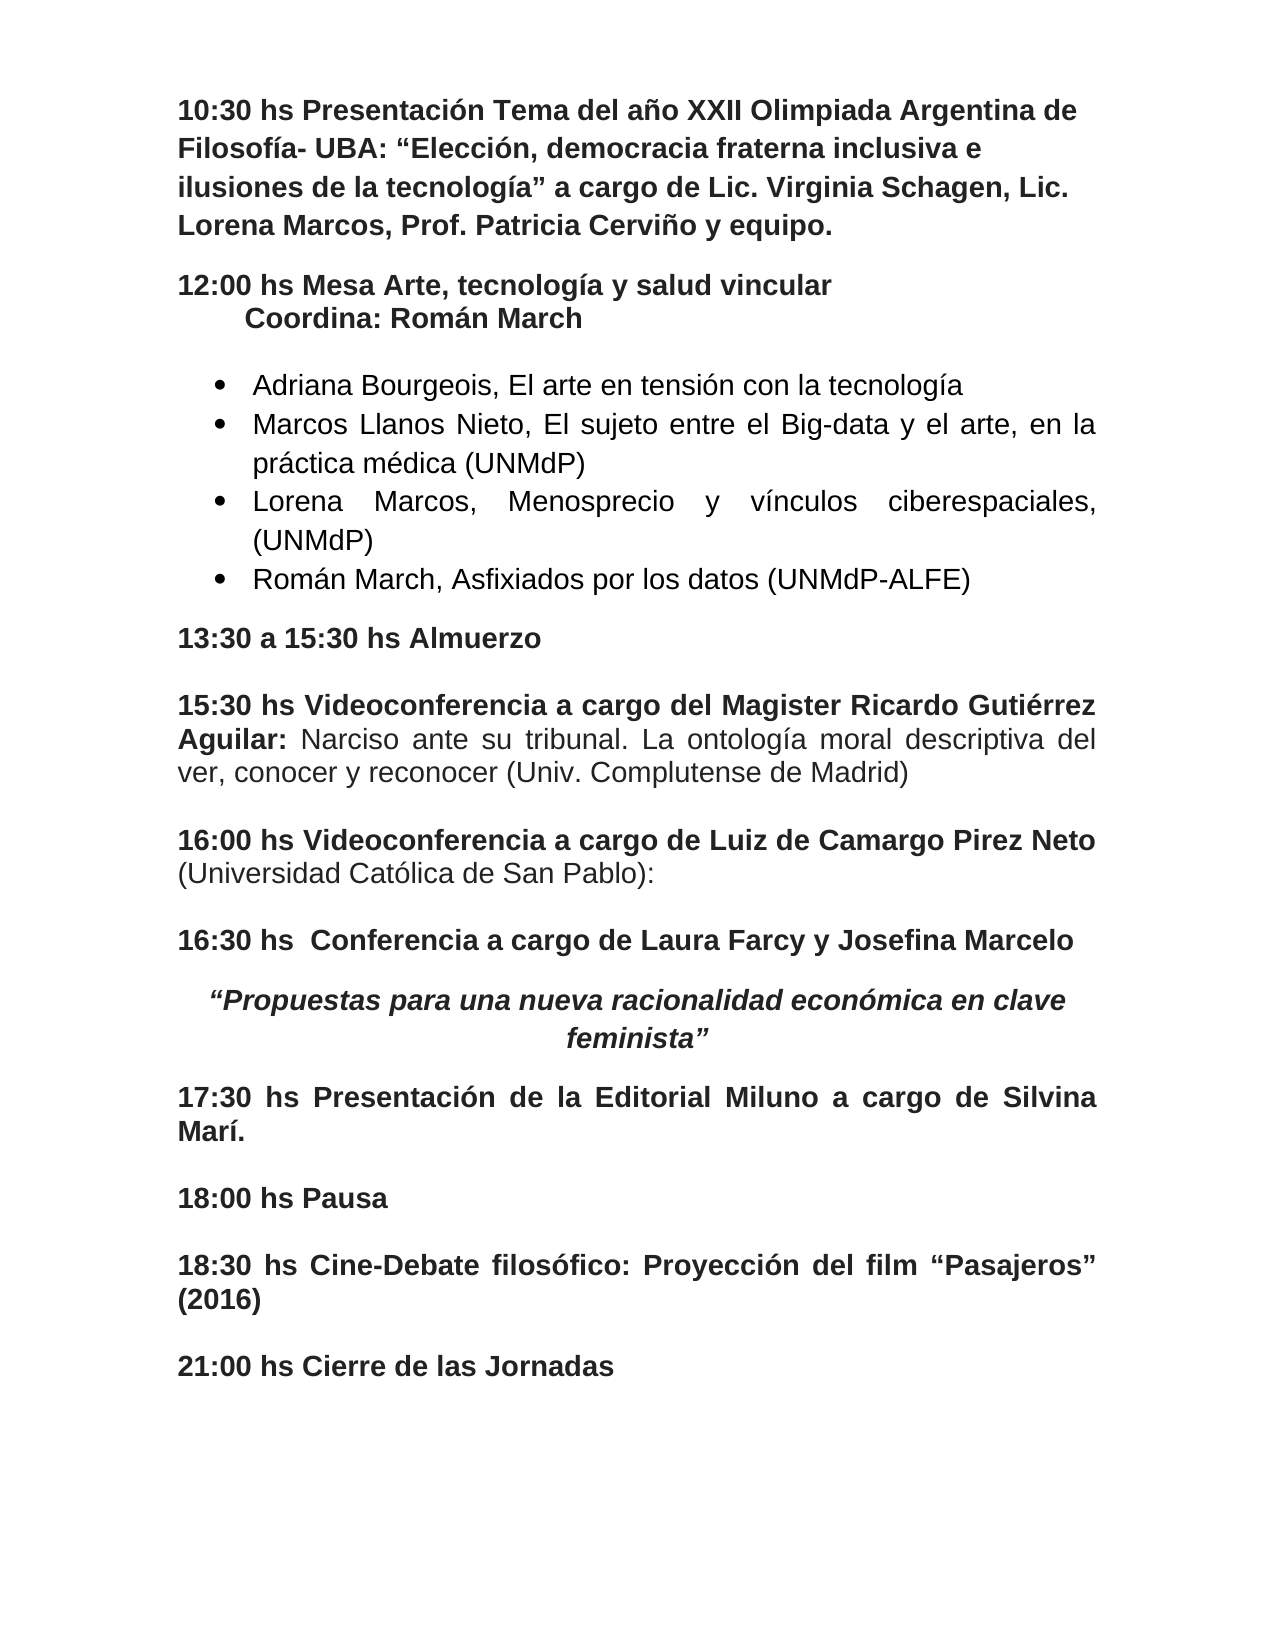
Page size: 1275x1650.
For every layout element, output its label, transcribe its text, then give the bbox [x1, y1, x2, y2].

list Adriana Bourgeois, El arte en tensión con la tecnología [215, 368, 1098, 402]
text 17:30 hs Presentación de la Editorial Miluno a cargo de Silvina Marí. [177, 1080, 1098, 1147]
text 15:30 hs Videoconferencia a cargo del Magister Ricardo Gutiérrez Aguilar: Narciso ante su tribunal. La ontología moral descriptiva del ver, conocer y reconocer (Univ. Complutense de Madrid) [177, 688, 1098, 789]
text 21:00 hs Cierre de las Jornadas [177, 1349, 1098, 1382]
text 16:00 hs Videoconferencia a cargo de Luiz de Camargo Pirez Neto (Universidad Católica de San Pablo): [177, 822, 1098, 889]
text 18:00 hs Pausa [177, 1181, 1098, 1214]
text 13:30 a 15:30 hs Almuerzo [177, 621, 1098, 655]
list Lorena Marcos, Menosprecio y vínculos ciberespaciales, (UNMdP) [215, 484, 1098, 557]
list Marcos Llanos Nieto, El sujeto entre el Big-data y el arte, en la práctica médica (UNMdP) [215, 407, 1098, 479]
text 16:30 hs Conferencia a cargo de Laura Farcy y Josefina Marcelo [177, 923, 1098, 957]
text 12:00 hs Mesa Arte, tecnología y salud vincular [177, 268, 1098, 301]
text 10:30 hs Presentación Tema del año XXII Olimpiada Argentina de Filosofía- UBA: “Elección, democracia fraterna inclusiva e ilusiones de la tecnología” a cargo de Lic. Virginia Schagen, Lic. Lorena Marcos, Prof. Patricia Cerviño y equipo. [177, 93, 1098, 242]
list Román March, Asfixiados por los datos (UNMdP-ALFE) [215, 562, 1098, 595]
text “Propuestas para una nueva racionalidad económica en clave feminista” [177, 982, 1098, 1054]
text 18:30 hs Cine-Debate filosófico: Proyección del film “Pasajeros” (2016) [177, 1248, 1098, 1315]
list Coordina: Román March [244, 301, 1098, 335]
